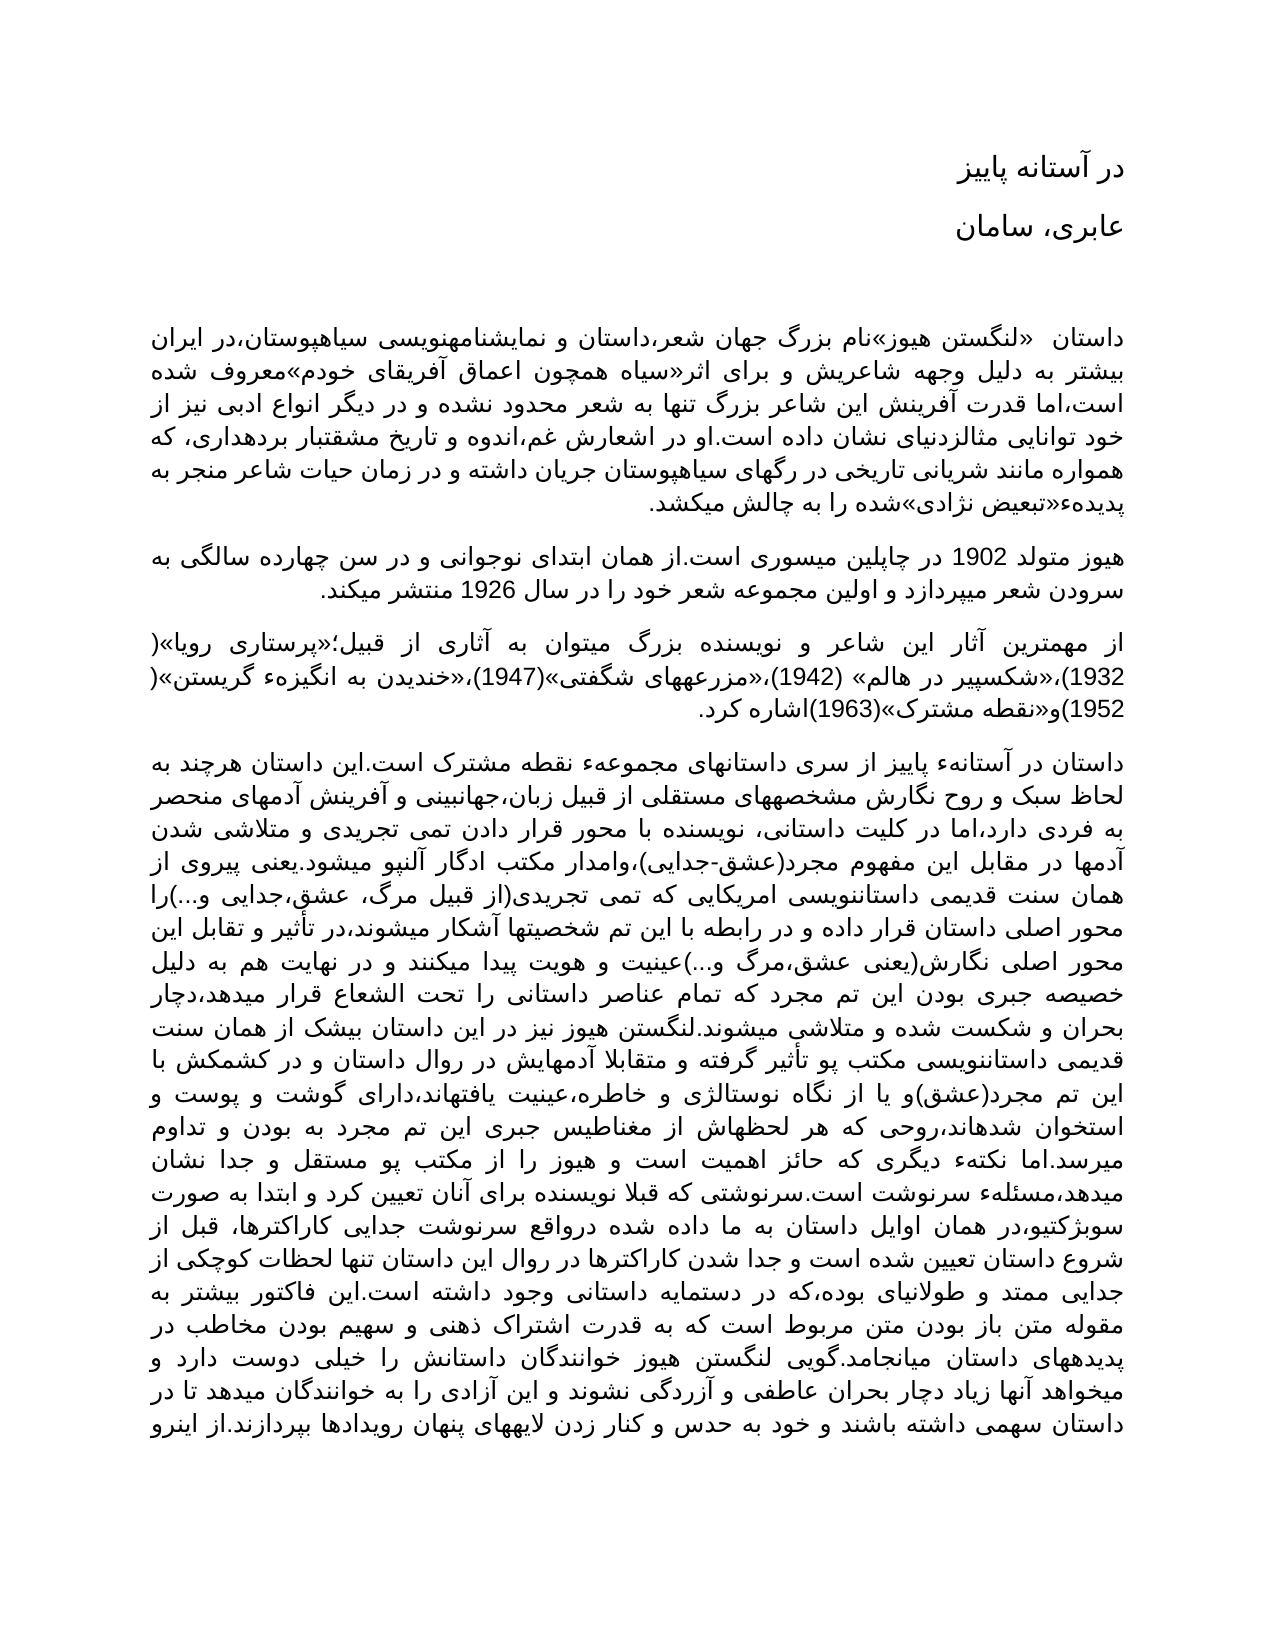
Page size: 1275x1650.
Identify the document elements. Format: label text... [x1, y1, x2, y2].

text عابری، سامان [150, 209, 1125, 243]
text از مهمترین آثار این شاعر و نویسنده بزرگ می‏توان به آثاری از قبیل؛«پرستاری رویا»(1932)،«شکسپیر در هالم» (1942)،«مزرعه‏های شگفتی»(1947)،«خندیدن به انگیزهء گریستن»(1952)و«نقطه مشترک»(1963)اشاره کرد. [150, 628, 1125, 723]
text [150, 748, 1125, 1437]
text هیوز متولد 1902 در چاپلین میسوری است.از همان ابتدای نوجوانی و در سن چهارده سالگی‏ به سرودن شعر می‏پردازد و اولین مجموعه شعر خود را در سال 1926 منتشر می‏کند. [150, 542, 1125, 603]
text داستان‏ «لنگستن هیوز»نام بزرگ جهان شعر،داستان و نمایشنامه‏نویسی سیاه‏پوستان،در ایران‏ بیشتر به دلیل وجهه شاعریش و برای اثر«سیاه همچون اعماق آفریقای خودم»معروف شده‏ است،اما قدرت آفرینش این شاعر بزرگ تنها به شعر محدود نشده و در دیگر انواع ادبی نیز از خود توانایی مثال‏زدنی‏ای نشان داده است.او در اشعارش غم،اندوه و تاریخ مشقت‏بار برده‏داری، که همواره مانند شریانی تاریخی در رگهای سیاه‏پوستان جریان داشته و در زمان حیات شاعر منجر به پدیدهء«تبعیض نژادی»شده را به چالش می‏کشد. [150, 323, 1125, 516]
text در آستانه پاییز [150, 150, 1125, 183]
